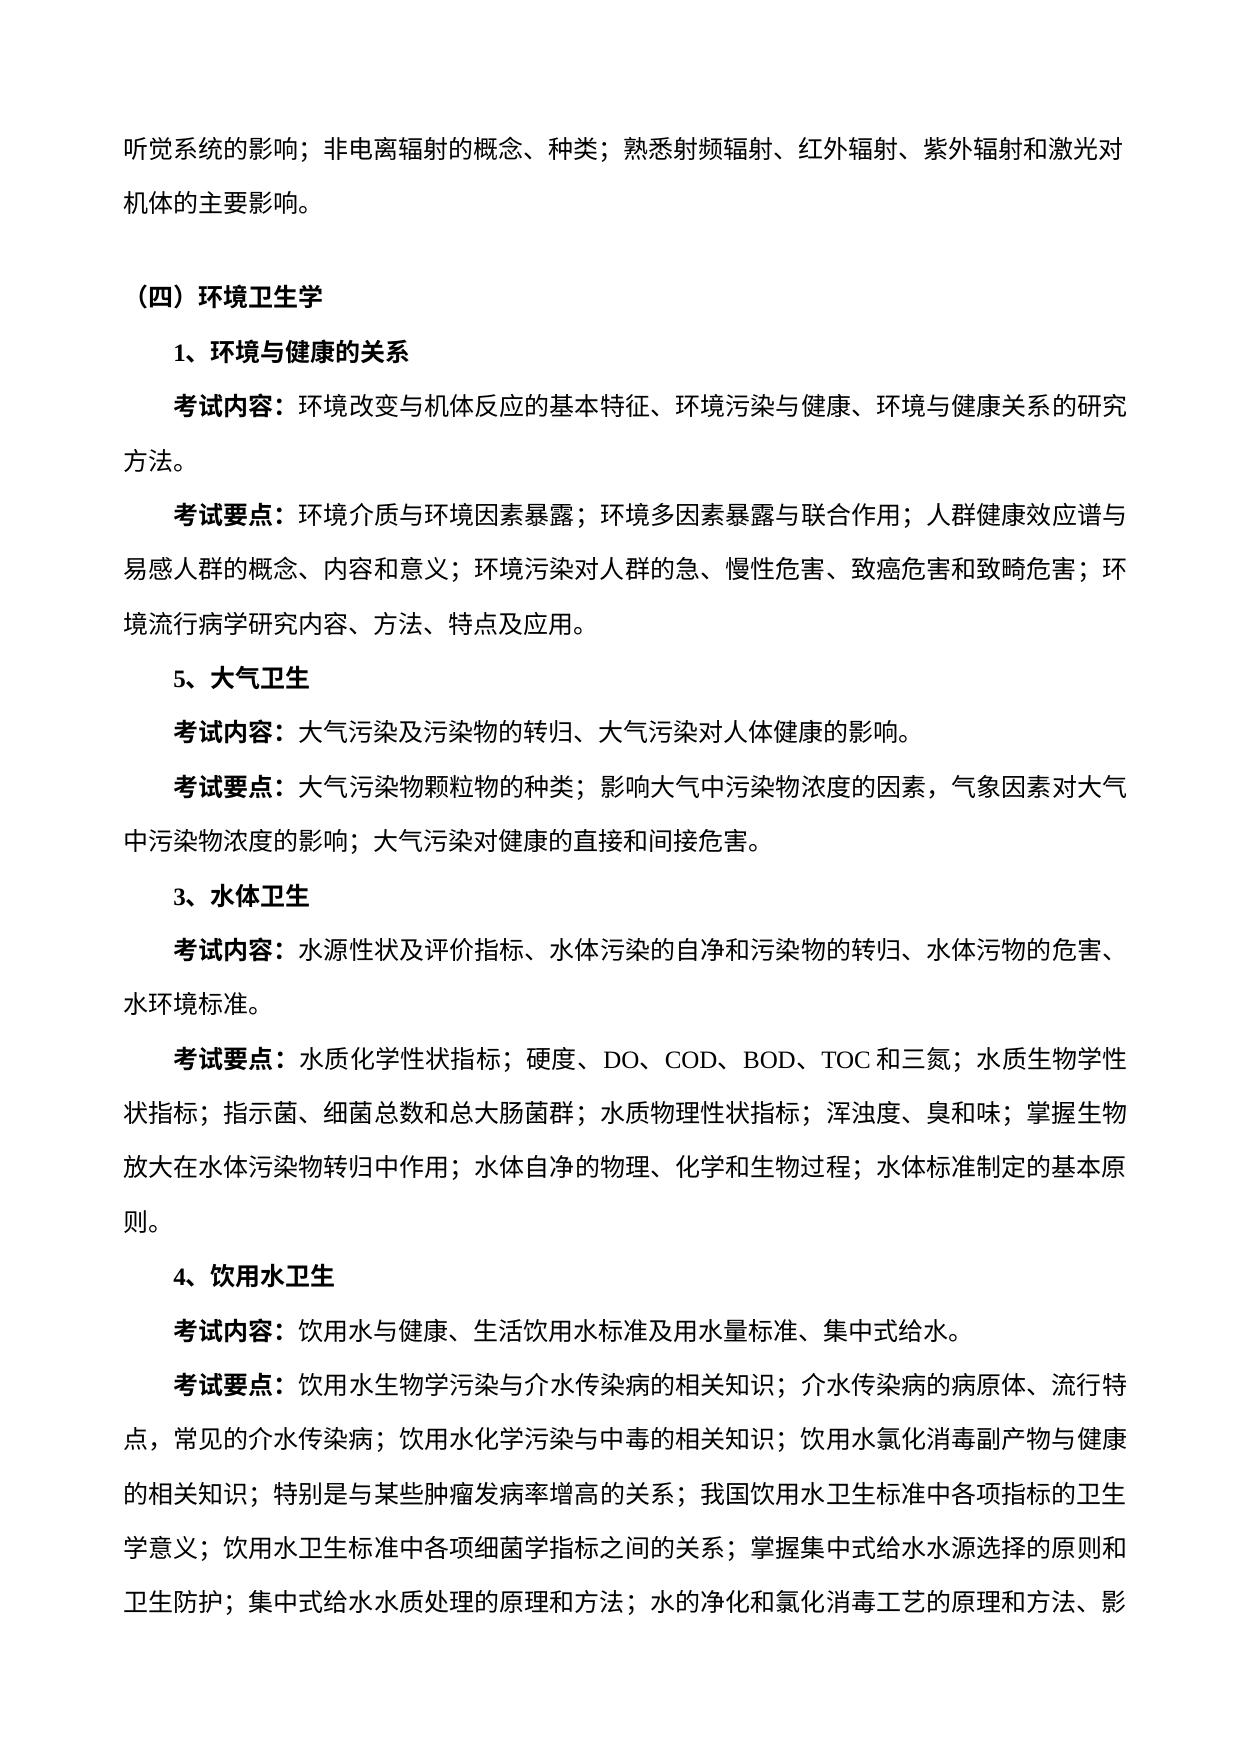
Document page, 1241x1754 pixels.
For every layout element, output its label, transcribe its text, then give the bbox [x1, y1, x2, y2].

text 考试内容：水源性状及评价指标、水体污染的自净和污染物的转归、水体污物的危害、水环境标准。 [123, 930, 1129, 1021]
list 大气卫生 [123, 658, 1129, 695]
text 考试内容：环境改变与机体反应的基本特征、环境污染与健康、环境与健康关系的研究方法。 [123, 387, 1129, 477]
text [123, 1365, 1129, 1619]
text 3、水体卫生 [123, 876, 1129, 912]
text 4、饮用水卫生 [123, 1257, 1129, 1293]
text 考试内容：大气污染及污染物的转归、大气污染对人体健康的影响。 [123, 713, 1129, 749]
text 考试要点：水质化学性状指标；硬度、DO、COD、BOD、TOC和三氮；水质生物学性状指标；指示菌、细菌总数和总大肠菌群；水质物理性状指标；浑浊度、臭和味；掌握生物放大在水体污染物转归中作用；水体自净的物理、化学和生物过程；水体标准制定的基本原则。 [123, 1039, 1129, 1238]
text 考试要点：大气污染物颗粒物的种类；影响大气中污染物浓度的因素，气象因素对大气中污染物浓度的影响；大气污染对健康的直接和间接危害。 [123, 767, 1129, 858]
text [123, 129, 1129, 220]
text 1、环境与健康的关系 [123, 332, 1129, 368]
text 考试内容：饮用水与健康、生活饮用水标准及用水量标准、集中式给水。 [123, 1311, 1129, 1347]
text （四）环境卫生学 [123, 278, 1129, 314]
text 考试要点：环境介质与环境因素暴露；环境多因素暴露与联合作用；人群健康效应谱与易感人群的概念、内容和意义；环境污染对人群的急、慢性危害、致癌危害和致畸危害；环境流行病学研究内容、方法、特点及应用。 [123, 495, 1129, 640]
